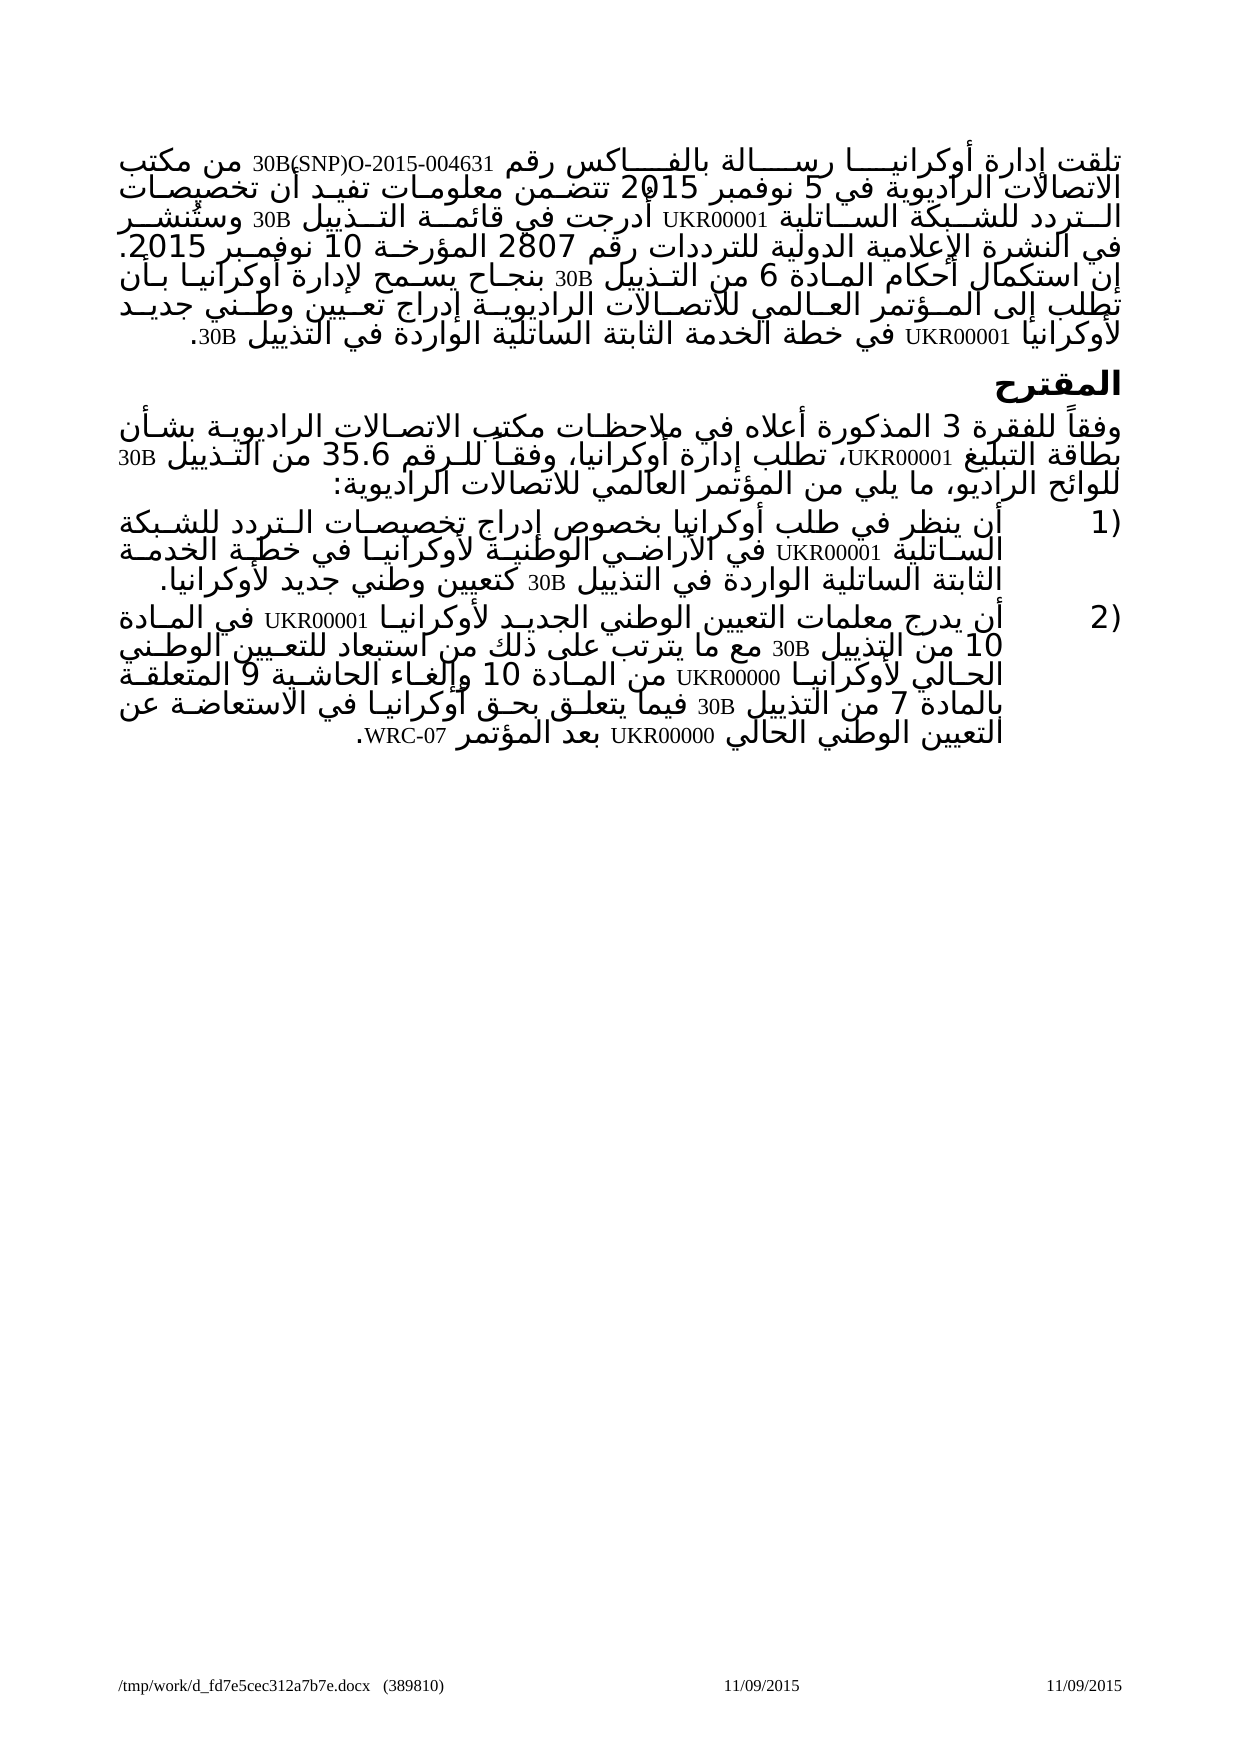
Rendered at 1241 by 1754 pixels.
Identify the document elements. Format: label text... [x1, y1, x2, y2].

text (1 أن ينظر في طلب أوكرانيا بخصوص إدراج تخصيصات التردد للشبكة الساتلية UKR00001 في الأراضي الوطنية لأوكرانيا في خطة الخدمة الثابتة الساتلية الواردة في التذييل 30B كتعيين وطني جديد لأوكرانيا. [118, 510, 1122, 597]
text وفقاً للفقرة 3 المذكورة أعلاه في ملاحظات مكتب الاتصالات الراديوية بشأن بطاقة التبليغ UKR00001، تطلب إدارة أوكرانيا، وفقاً للرقم 35.6 من التذييل 30B للوائح الراديو، ما يلي من المؤتمر العالمي للاتصالات الراديوية: [118, 414, 1122, 501]
text (2 أن يدرج معلمات التعيين الوطني الجديد لأوكرانيا UKR00001 في المادة 10 من التذييل 30B مع ما يترتب على ذلك من استبعاد للتعيين الوطني الحالي لأوكرانيا UKR00000 من المادة 10 وإلغاء الحاشية 9 المتعلقة بالمادة 7 من التذييل 30B فيما يتعلق بحق أوكرانيا في الاستعاضة عن التعيين الوطني الحالي UKR00000 بعد المؤتمر WRC-07. [118, 606, 1122, 751]
text تلقت إدارة أوكرانيا رسالة بالفاكس رقم 30B(SNP)O-2015-004631 من مكتب الاتصالات الراديوية في 5 نوفمبر 2015 تتضمن معلومات تفيد أن تخصيصات التردد للشبكة الساتلية UKR00001 أُدرجت في قائمة التذييل 30B وستُنشر في النشرة الإعلامية الدولية للترددات رقم 2807 المؤرخة 10 نوفمبر 2015. إن استكمال أحكام المادة 6 من التذييل 30B بنجاح يسمح لإدارة أوكرانيا بأن تطلب إلى المؤتمر العالمي للاتصالات الراديوية إدراج تعيين وطني جديد لأوكرانيا UKR00001 في خطة الخدمة الثابتة الساتلية الواردة في التذييل 30B. [118, 148, 1122, 352]
subtitle المقترح [118, 371, 1102, 402]
subtitle المقترح [1027, 371, 1122, 402]
